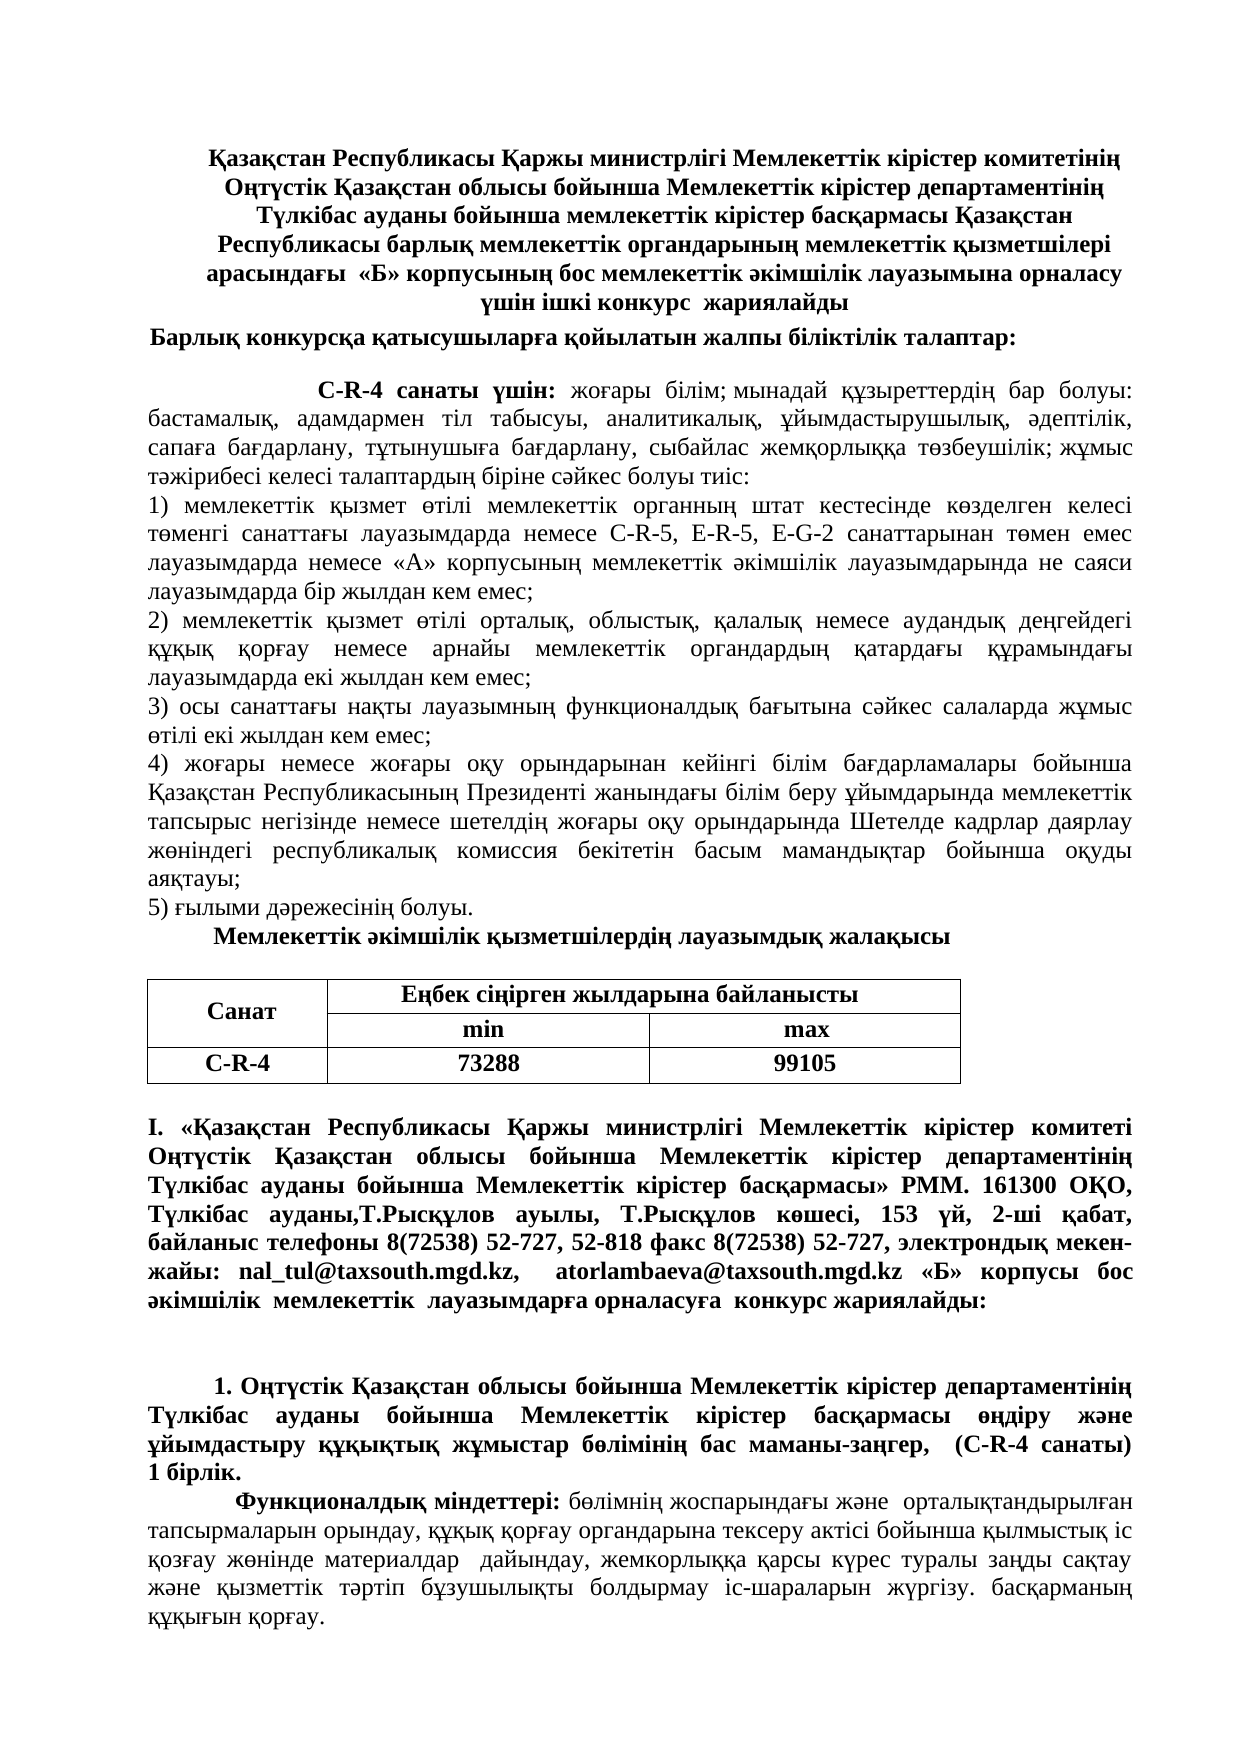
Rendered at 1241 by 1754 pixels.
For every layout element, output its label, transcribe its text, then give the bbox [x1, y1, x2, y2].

table_cell 99105 [650, 1048, 960, 1083]
text Функционалдық міндеттері: бөлімнің жоспарындағы және орталықтандырылған тапсырмаларын орындау, құқық қорғау органдарына тексеру актісі бойынша қылмыстық іс қозғау жөнінде материалдар дайындау, жемкорлыққа қарсы күрес туралы заңды сақтау және қызметтік тәртіп бұзушылықты болдырмау іс-шараларын жүргізу. басқарманың құқығын қорғау. [148, 1486, 1133, 1630]
text 2) мемлекеттік қызмет өтілі орталық, облыстық, қалалық немесе аудандық деңгейдегі құқық қорғау немесе арнайы мемлекеттік органдардың қатардағы құрамындағы лауазымдарда екі жылдан кем емес; [148, 605, 1133, 691]
subtitle Қазақстан Республикасы Қаржы министрлігі Мемлекеттік кірістер комитетінің Оңтүстік Қазақстан облысы бойынша Мемлекеттік кірістер департаментінің Түлкібас ауданы бойынша мемлекеттік кірістер басқармасы Қазақстан Республикасы барлық мемлекеттік органдарының мемлекеттік қызметшілері арасындағы «Б» корпусының бос мемлекеттік әкімшілік лауазымына орналасу үшін ішкі конкурс жариялайды [177, 143, 1152, 316]
text 1. Оңтүстік Қазақстан облысы бойынша Мемлекеттік кірістер департаментінің Түлкібас ауданы бойынша Мемлекеттік кірістер басқармасы өңдіру және ұйымдастыру құқықтық жұмыстар бөлімінің бас маманы-заңгер, (С-R-4 санаты) 1 бірлік. [148, 1371, 1133, 1486]
table_header Санат [148, 980, 327, 1047]
table_cell 73288 [328, 1048, 649, 1083]
table_cell max [650, 1014, 960, 1047]
text І. «Қазақстан Республикасы Қаржы министрлігі Мемлекеттік кірістер комитеті Оңтүстік Қазақстан облысы бойынша Мемлекеттік кірістер департаментінің Түлкібас ауданы бойынша Мемлекеттік кірістер басқармасы» РММ. 161300 ОҚО, Түлкібас ауданы,Т.Рысқұлов ауылы, Т.Рысқұлов көшесі, 153 үй, 2-ші қабат, байланыс телефоны 8(72538) 52-727, 52-818 факс 8(72538) 52-727, электрондық мекен-жайы: nal_tul@taxsouth.mgd.kz, atorlambaeva@taxsouth.mgd.kz «Б» корпусы бос әкімшілік мемлекеттік лауазымдарға орналасуға конкурс жариялайды: [148, 1112, 1133, 1314]
table_cell min [328, 1014, 649, 1047]
text 3) осы санаттағы нақты лауазымның функционалдық бағытына сәйкес салаларда жұмыс өтілі екі жылдан кем емес; [148, 691, 1133, 748]
text 1) мемлекеттік қызмет өтілі мемлекеттік органның штат кестесінде көзделген келесі төменгі санаттағы лауазымдарда немесе C-R-5, E-R-5, E-G-2 санаттарынан төмен емес лауазымдарда немесе «А» корпусының мемлекеттік әкімшілік лауазымдарында не саяси лауазымдарда бір жылдан кем емес; [148, 490, 1133, 605]
text Мемлекеттік әкімшілік қызметшілердің лауазымдық жалақысы [31, 921, 1133, 950]
table_cell С-R-4 [148, 1048, 327, 1083]
text Барлық конкурсқа қатысушыларға қойылатын жалпы біліктілік талаптар: [31, 322, 1148, 351]
table_header Еңбек сіңірген жылдарына байланысты [328, 980, 960, 1013]
text 5) ғылыми дәрежесінің болуы. [148, 892, 1133, 921]
text 4) жоғары немесе жоғары оқу орындарынан кейінгі білім бағдарламалары бойынша Қазақстан Республикасының Президенті жанындағы білім беру ұйымдарында мемлекеттік тапсырыс негізінде немесе шетелдің жоғары оқу орындарында Шетелде кадрлар даярлау жөніндегі республикалық комиссия бекітетін басым мамандықтар бойынша оқуды аяқтауы; [148, 748, 1133, 892]
text С-R-4 санаты үшін: жоғары білім; мынадай құзыреттердің бар болуы: бастамалық, адамдармен тіл табысуы, аналитикалық, ұйымдастырушылық, әдептілік, сапаға бағдарлану, тұтынушыға бағдарлану, сыбайлас жемқорлыққа төзбеушілік; жұмыс тәжірибесі келесі талаптардың біріне сәйкес болуы тиіс: [148, 375, 1133, 490]
